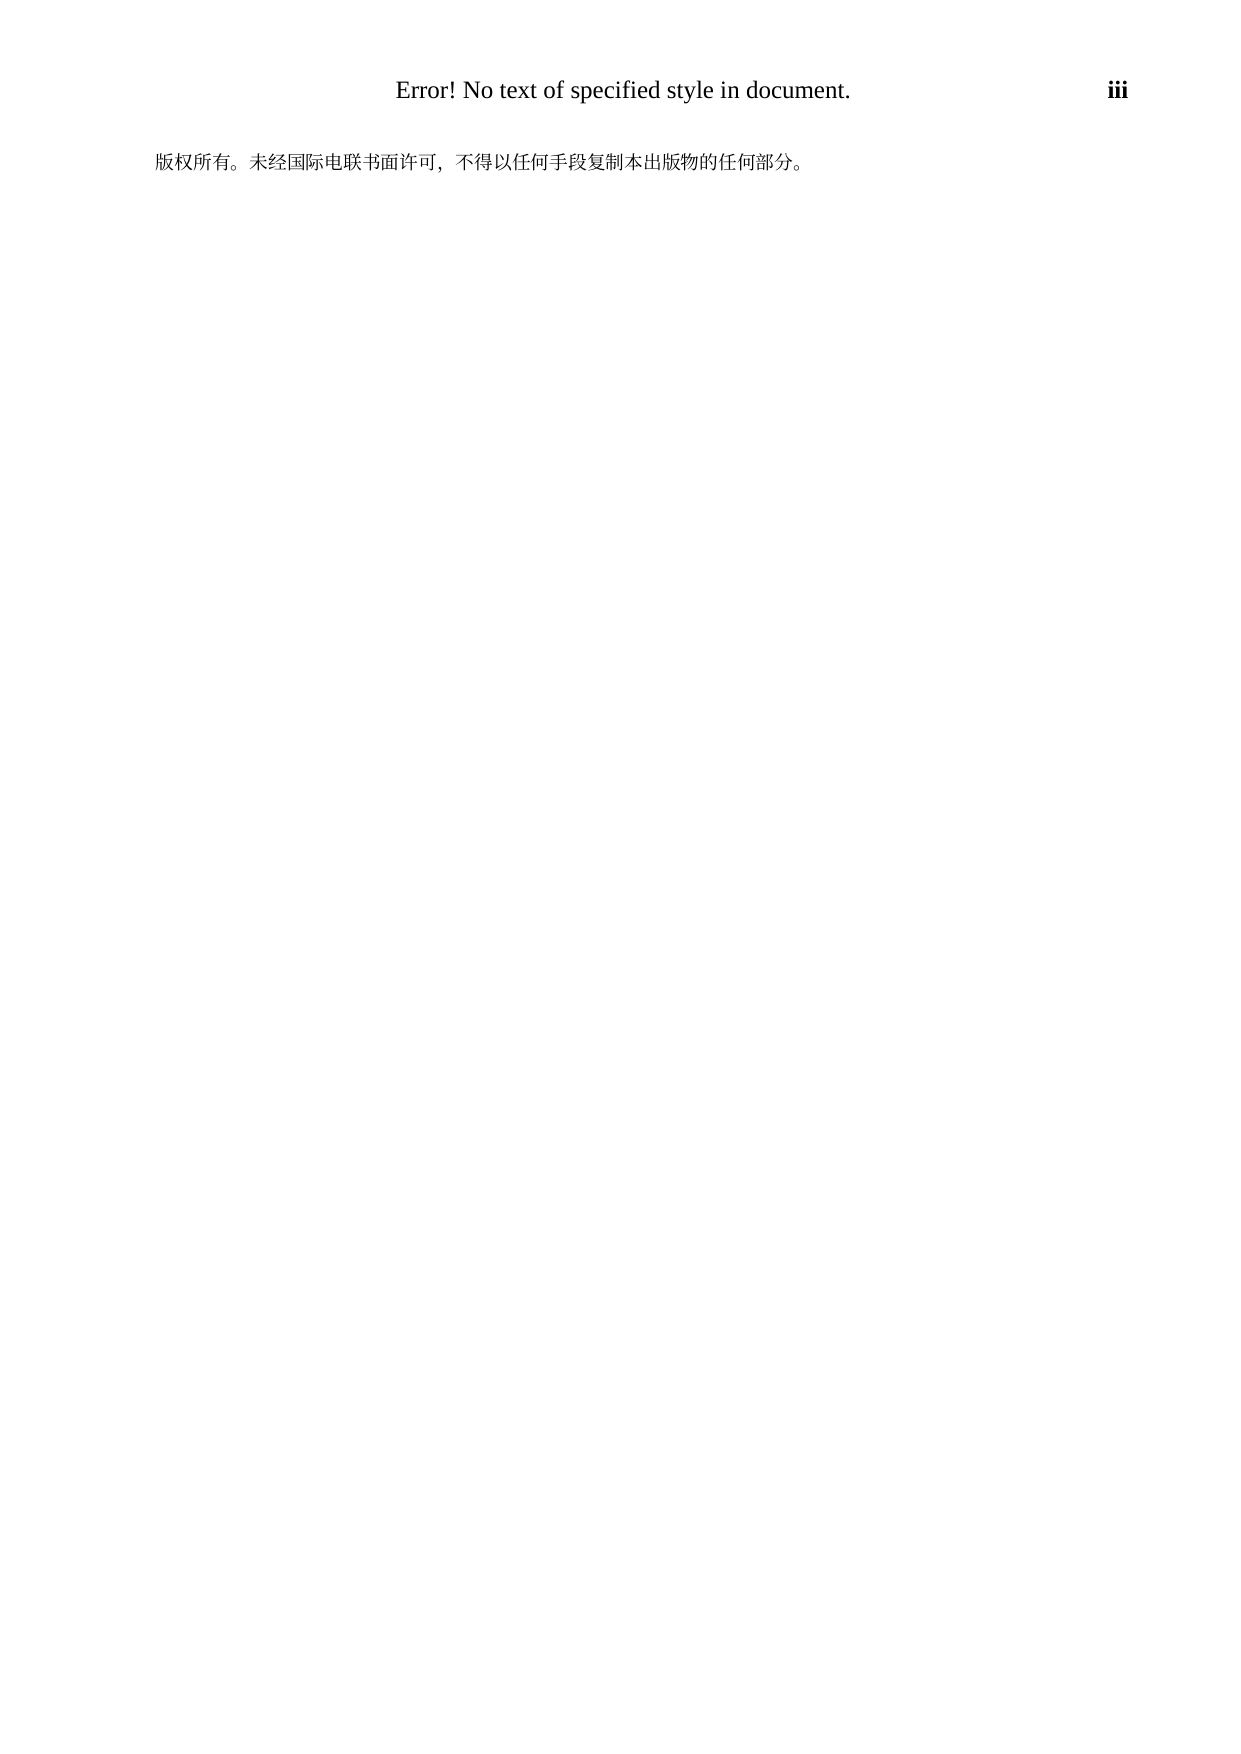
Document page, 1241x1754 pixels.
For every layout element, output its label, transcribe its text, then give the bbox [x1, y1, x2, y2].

text 版权所有。未经国际电联书面许可，不得以任何手段复制本出版物的任何部分。 [118, 148, 1122, 175]
